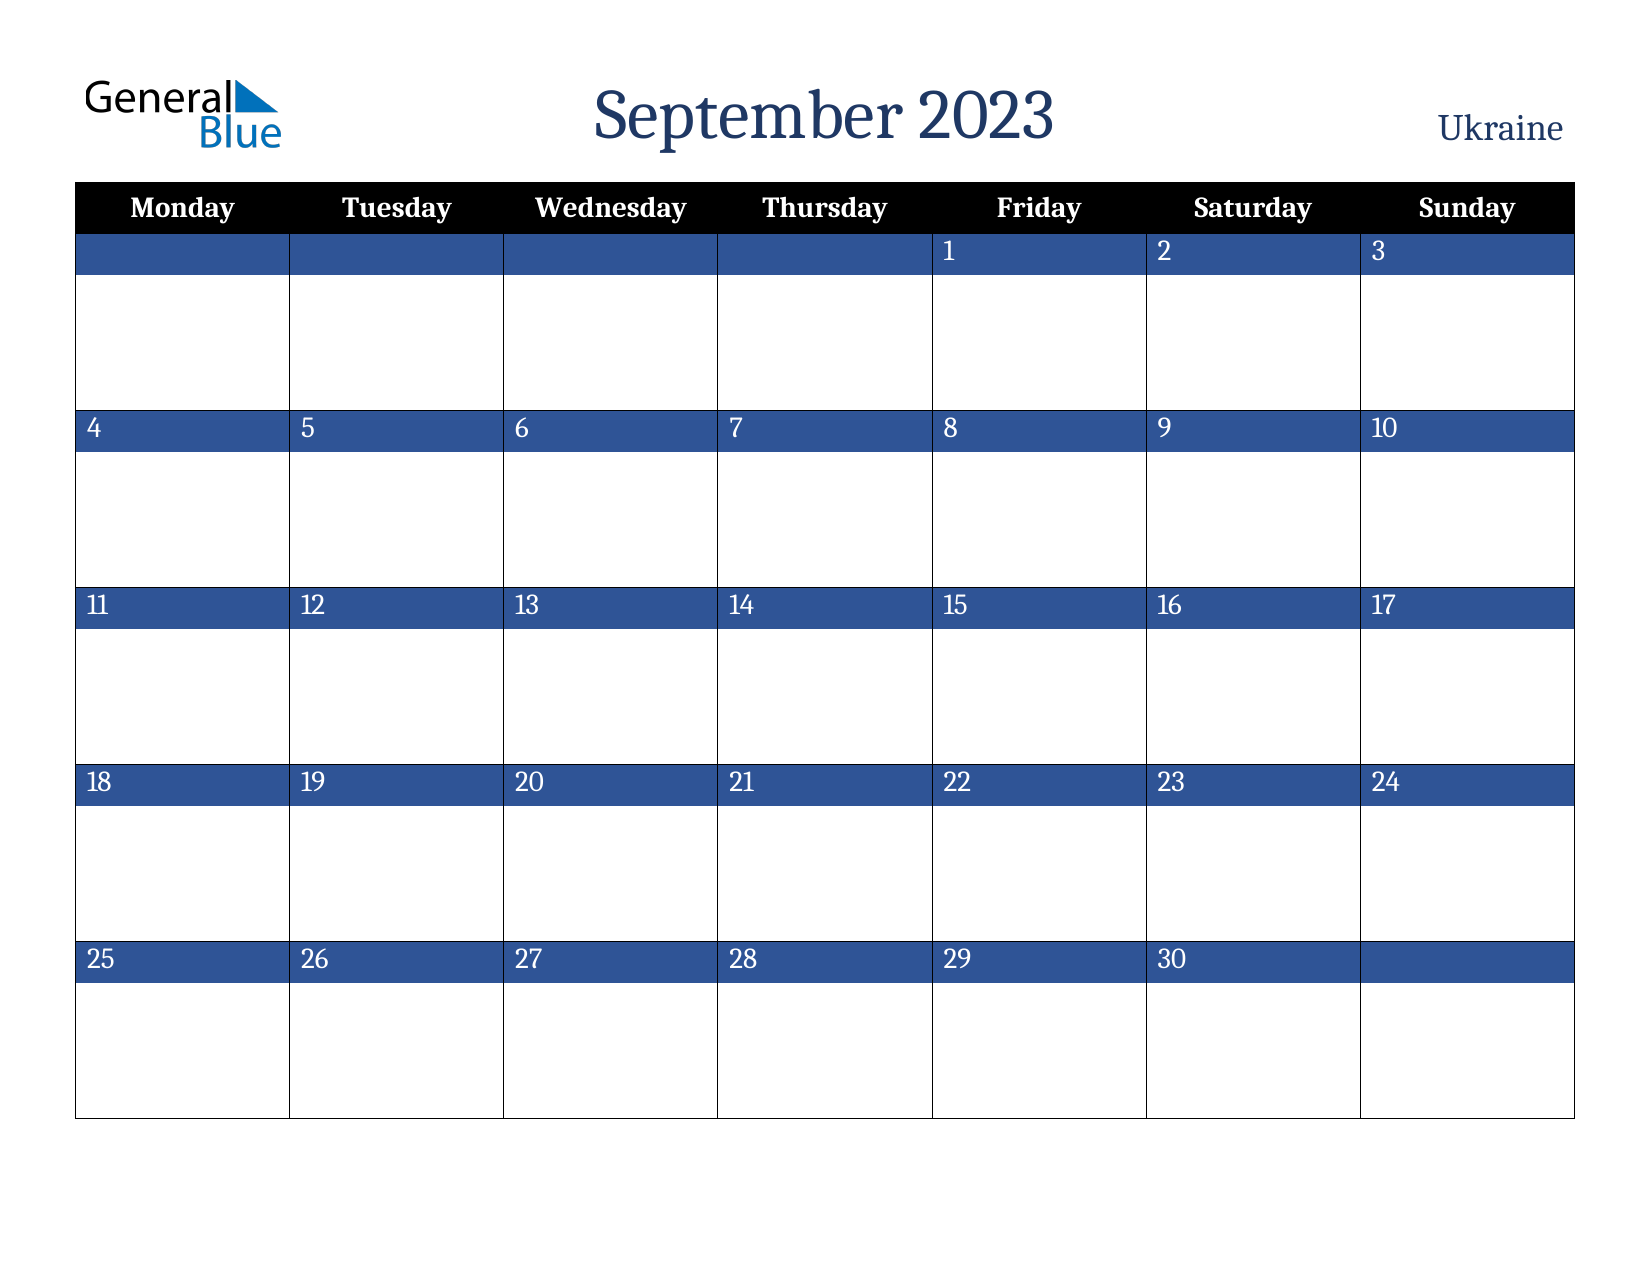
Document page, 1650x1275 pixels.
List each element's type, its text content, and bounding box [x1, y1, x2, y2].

table_header September 2023 [504, 75, 1146, 182]
table_cell Thursday [718, 183, 932, 233]
table_cell [1147, 983, 1360, 1118]
table_cell 18 [76, 765, 289, 806]
table_cell [290, 629, 503, 764]
table_cell 9 [1147, 411, 1360, 452]
table_cell 30 [1147, 942, 1360, 983]
table_cell [76, 452, 289, 587]
table_cell [1361, 275, 1574, 410]
table_header [76, 75, 503, 182]
table_cell 20 [504, 765, 717, 806]
table_cell 22 [933, 765, 1146, 806]
table_cell [504, 275, 717, 410]
table_cell [1361, 452, 1574, 587]
table_cell [718, 275, 932, 410]
table_cell [1361, 806, 1574, 941]
table_cell [933, 983, 1146, 1118]
table_cell 24 [1361, 765, 1574, 806]
table_cell [290, 234, 503, 275]
table_cell 25 [76, 942, 289, 983]
table_cell Wednesday [504, 183, 717, 233]
table_cell [76, 275, 289, 410]
table_cell 23 [1147, 765, 1360, 806]
table_cell 16 [1147, 588, 1360, 629]
table_cell 11 [76, 588, 289, 629]
table_cell [76, 629, 289, 764]
table_cell 12 [290, 588, 503, 629]
table_cell Tuesday [290, 183, 503, 233]
table_cell [718, 452, 932, 587]
table_cell [290, 983, 503, 1118]
table_cell [933, 629, 1146, 764]
table_cell [718, 983, 932, 1118]
table_cell [290, 452, 503, 587]
table_cell [1147, 452, 1360, 587]
table_cell Friday [933, 183, 1146, 233]
table_cell [76, 234, 289, 275]
table_cell [76, 806, 289, 941]
table_cell [933, 806, 1146, 941]
table_cell 6 [504, 411, 717, 452]
table_cell 26 [290, 942, 503, 983]
table_cell [1147, 806, 1360, 941]
table_cell Monday [76, 183, 289, 233]
table_cell 1 [933, 234, 1146, 275]
table_header Ukraine [1146, 75, 1574, 182]
table_cell [933, 275, 1146, 410]
table_cell [718, 629, 932, 764]
table_cell 4 [76, 411, 289, 452]
table_cell [290, 806, 503, 941]
table_cell [1361, 942, 1574, 983]
table_cell 19 [290, 765, 503, 806]
table_cell 14 [718, 588, 932, 629]
table_cell [290, 275, 503, 410]
table_cell 2 [1147, 234, 1360, 275]
table_cell 13 [504, 588, 717, 629]
table_cell [718, 806, 932, 941]
picture [86, 80, 281, 148]
table_cell [504, 629, 717, 764]
table_cell [1147, 275, 1360, 410]
table_cell [718, 234, 932, 275]
table_cell 29 [933, 942, 1146, 983]
table_cell 15 [933, 588, 1146, 629]
table_cell 27 [504, 942, 717, 983]
table_cell [1361, 629, 1574, 764]
table_cell [504, 234, 717, 275]
table_cell [504, 452, 717, 587]
table_cell [504, 806, 717, 941]
table_cell 21 [718, 765, 932, 806]
table_cell [1361, 983, 1574, 1118]
table_cell 8 [933, 411, 1146, 452]
table_cell 7 [718, 411, 932, 452]
table_cell 3 [1361, 234, 1574, 275]
table_cell 17 [1361, 588, 1574, 629]
table_cell 5 [290, 411, 503, 452]
table_cell Saturday [1147, 183, 1360, 233]
table_cell 28 [718, 942, 932, 983]
table_cell [76, 983, 289, 1118]
table_cell Sunday [1361, 183, 1574, 233]
table_cell 10 [1361, 411, 1574, 452]
table_cell [504, 983, 717, 1118]
table_cell [933, 452, 1146, 587]
table_cell [1147, 629, 1360, 764]
